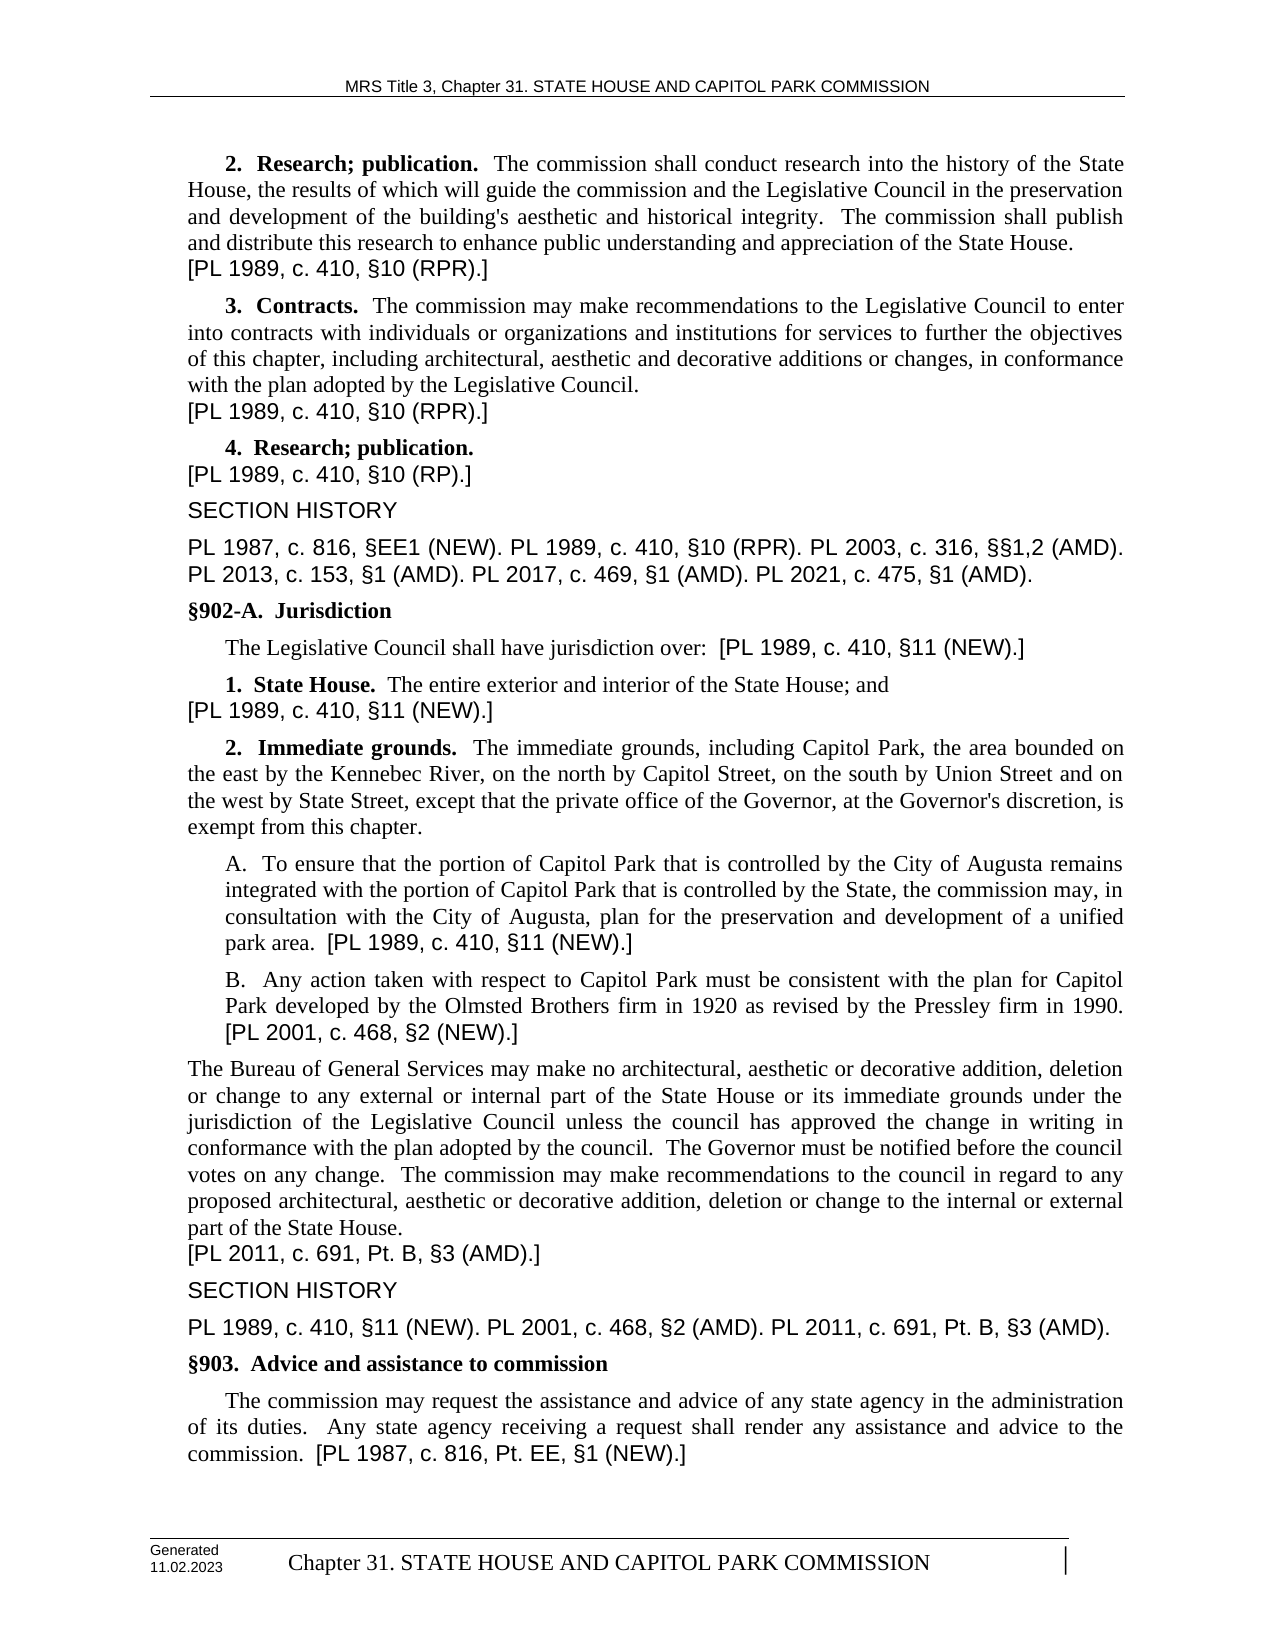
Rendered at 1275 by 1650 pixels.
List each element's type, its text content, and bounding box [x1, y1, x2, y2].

text 2. Immediate grounds. The immediate grounds, including Capitol Park, the area bounded on the east by the Kennebec River, on the north by Capitol Street, on the south by Union Street and on the west by State Street, except that the private office of the Governor, at the Governor's discretion, is exempt from this chapter. [187, 734, 1125, 839]
text [PL 2011, c. 691, Pt. B, §3 (AMD).] [187, 1240, 1125, 1266]
text 2. Research; publication. The commission shall conduct research into the history of the State House, the results of which will guide the commission and the Legislative Council in the preservation and development of the building's aesthetic and historical integrity. The commission shall publish and distribute this research to enhance public understanding and appreciation of the State House. [187, 150, 1125, 255]
text The commission may request the assistance and advice of any state agency in the administration of its duties. Any state agency receiving a request shall render any assistance and advice to the commission. [PL 1987, c. 816, Pt. EE, §1 (NEW).] [187, 1387, 1125, 1466]
text §903. Advice and assistance to commission [187, 1350, 1125, 1377]
text 4. Research; publication. [187, 434, 1125, 461]
text The Legislative Council shall have jurisdiction over: [PL 1989, c. 410, §11 (NEW).] [187, 634, 1125, 661]
text PL 1987, c. 816, §EE1 (NEW). PL 1989, c. 410, §10 (RPR). PL 2003, c. 316, §§1,2 (AMD). PL 2013, c. 153, §1 (AMD). PL 2017, c. 469, §1 (AMD). PL 2021, c. 475, §1 (AMD). [187, 534, 1125, 587]
text PL 1989, c. 410, §11 (NEW). PL 2001, c. 468, §2 (AMD). PL 2011, c. 691, Pt. B, §3 (AMD). [187, 1313, 1125, 1340]
text 1. State House. The entire exterior and interior of the State House; and [187, 671, 1125, 697]
text [PL 1989, c. 410, §11 (NEW).] [187, 697, 1125, 724]
text [PL 1989, c. 410, §10 (RPR).] [187, 255, 1125, 282]
text A. To ensure that the portion of Capitol Park that is controlled by the City of Augusta remains integrated with the portion of Capitol Park that is controlled by the State, the commission may, in consultation with the City of Augusta, plan for the preservation and development of a unified park area. [PL 1989, c. 410, §11 (NEW).] [225, 850, 1125, 956]
text 3. Contracts. The commission may make recommendations to the Legislative Council to enter into contracts with individuals or organizations and institutions for services to further the objectives of this chapter, including architectural, aesthetic and decorative additions or changes, in conformance with the plan adopted by the Legislative Council. [187, 292, 1125, 398]
text [PL 1989, c. 410, §10 (RPR).] [187, 398, 1125, 424]
text The Bureau of General Services may make no architectural, aesthetic or decorative addition, deletion or change to any external or internal part of the State House or its immediate grounds under the jurisdiction of the Legislative Council unless the council has approved the change in writing in conformance with the plan adopted by the council. The Governor must be notified before the council votes on any change. The commission may make recommendations to the council in regard to any proposed architectural, aesthetic or decorative addition, deletion or change to the internal or external part of the State House. [187, 1055, 1125, 1240]
text SECTION HISTORY [187, 1277, 1125, 1303]
text [PL 1989, c. 410, §10 (RP).] [187, 461, 1125, 487]
text B. Any action taken with respect to Capitol Park must be consistent with the plan for Capitol Park developed by the Olmsted Brothers firm in 1920 as revised by the Pressley firm in 1990. [PL 2001, c. 468, §2 (NEW).] [225, 966, 1125, 1045]
text SECTION HISTORY [187, 497, 1125, 524]
text §902-A. Jurisdiction [187, 597, 1125, 624]
